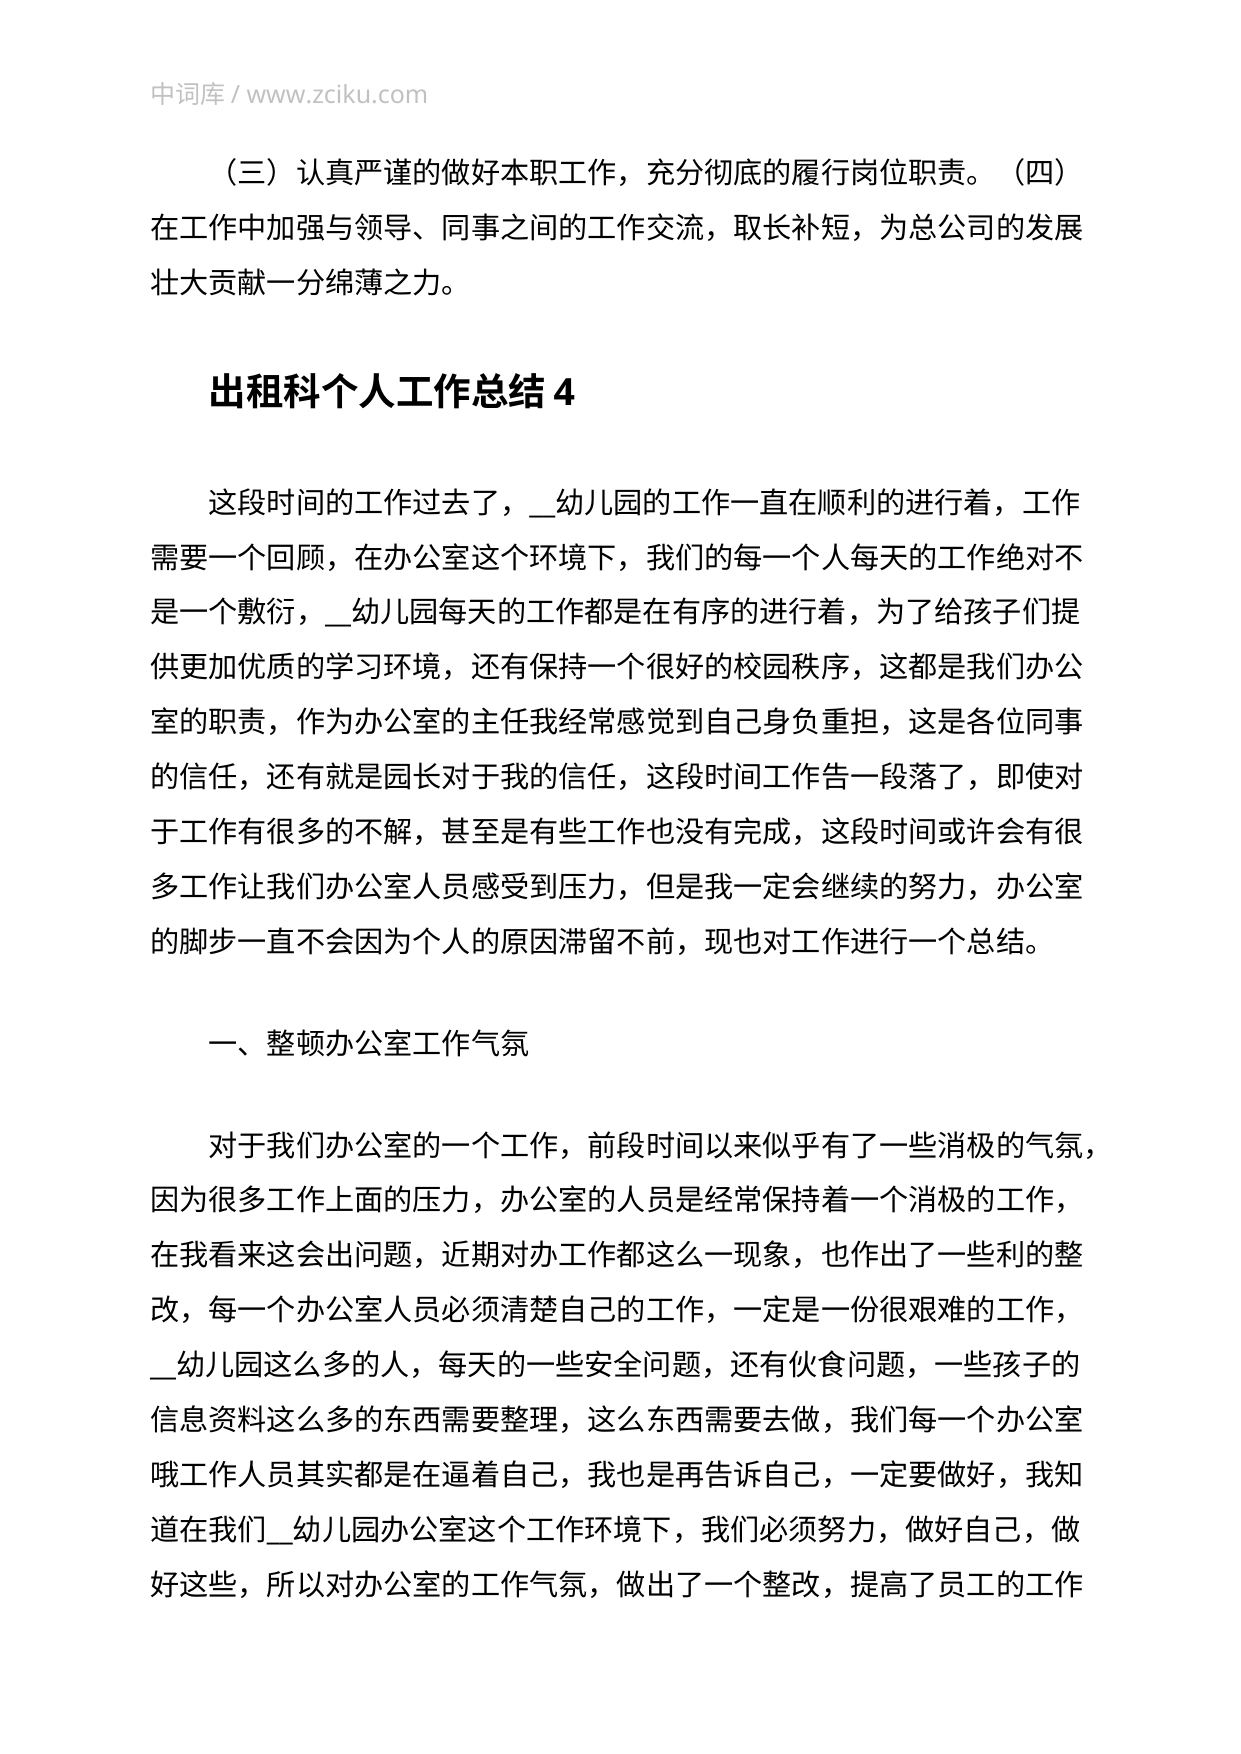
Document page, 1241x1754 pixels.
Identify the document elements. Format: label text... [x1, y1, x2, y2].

text 出租科个人工作总结4 [150, 362, 1090, 416]
text 这段时间的工作过去了，__幼儿园的工作一直在顺利的进行着，工作需要一个回顾，在办公室这个环境下，我们的每一个人每天的工作绝对不是一个敷衍，__幼儿园每天的工作都是在有序的进行着，为了给孩子们提供更加优质的学习环境，还有保持一个很好的校园秩序，这都是我们办公室的职责，作为办公室的主任我经常感觉到自己身负重担，这是各位同事的信任，还有就是园长对于我的信任，这段时间工作告一段落了，即使对于工作有很多的不解，甚至是有些工作也没有完成，这段时间或许会有很多工作让我们办公室人员感受到压力，但是我一定会继续的努力，办公室的脚步一直不会因为个人的原因滞留不前，现也对工作进行一个总结。 [150, 479, 1090, 961]
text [150, 1122, 1090, 1604]
text （三）认真严谨的做好本职工作，充分彻底的履行岗位职责。（四）在工作中加强与领导、同事之间的工作交流，取长补短，为总公司的发展壮大贡献一分绵薄之力。 [150, 150, 1090, 302]
text 一、整顿办公室工作气氛 [150, 1020, 1090, 1063]
